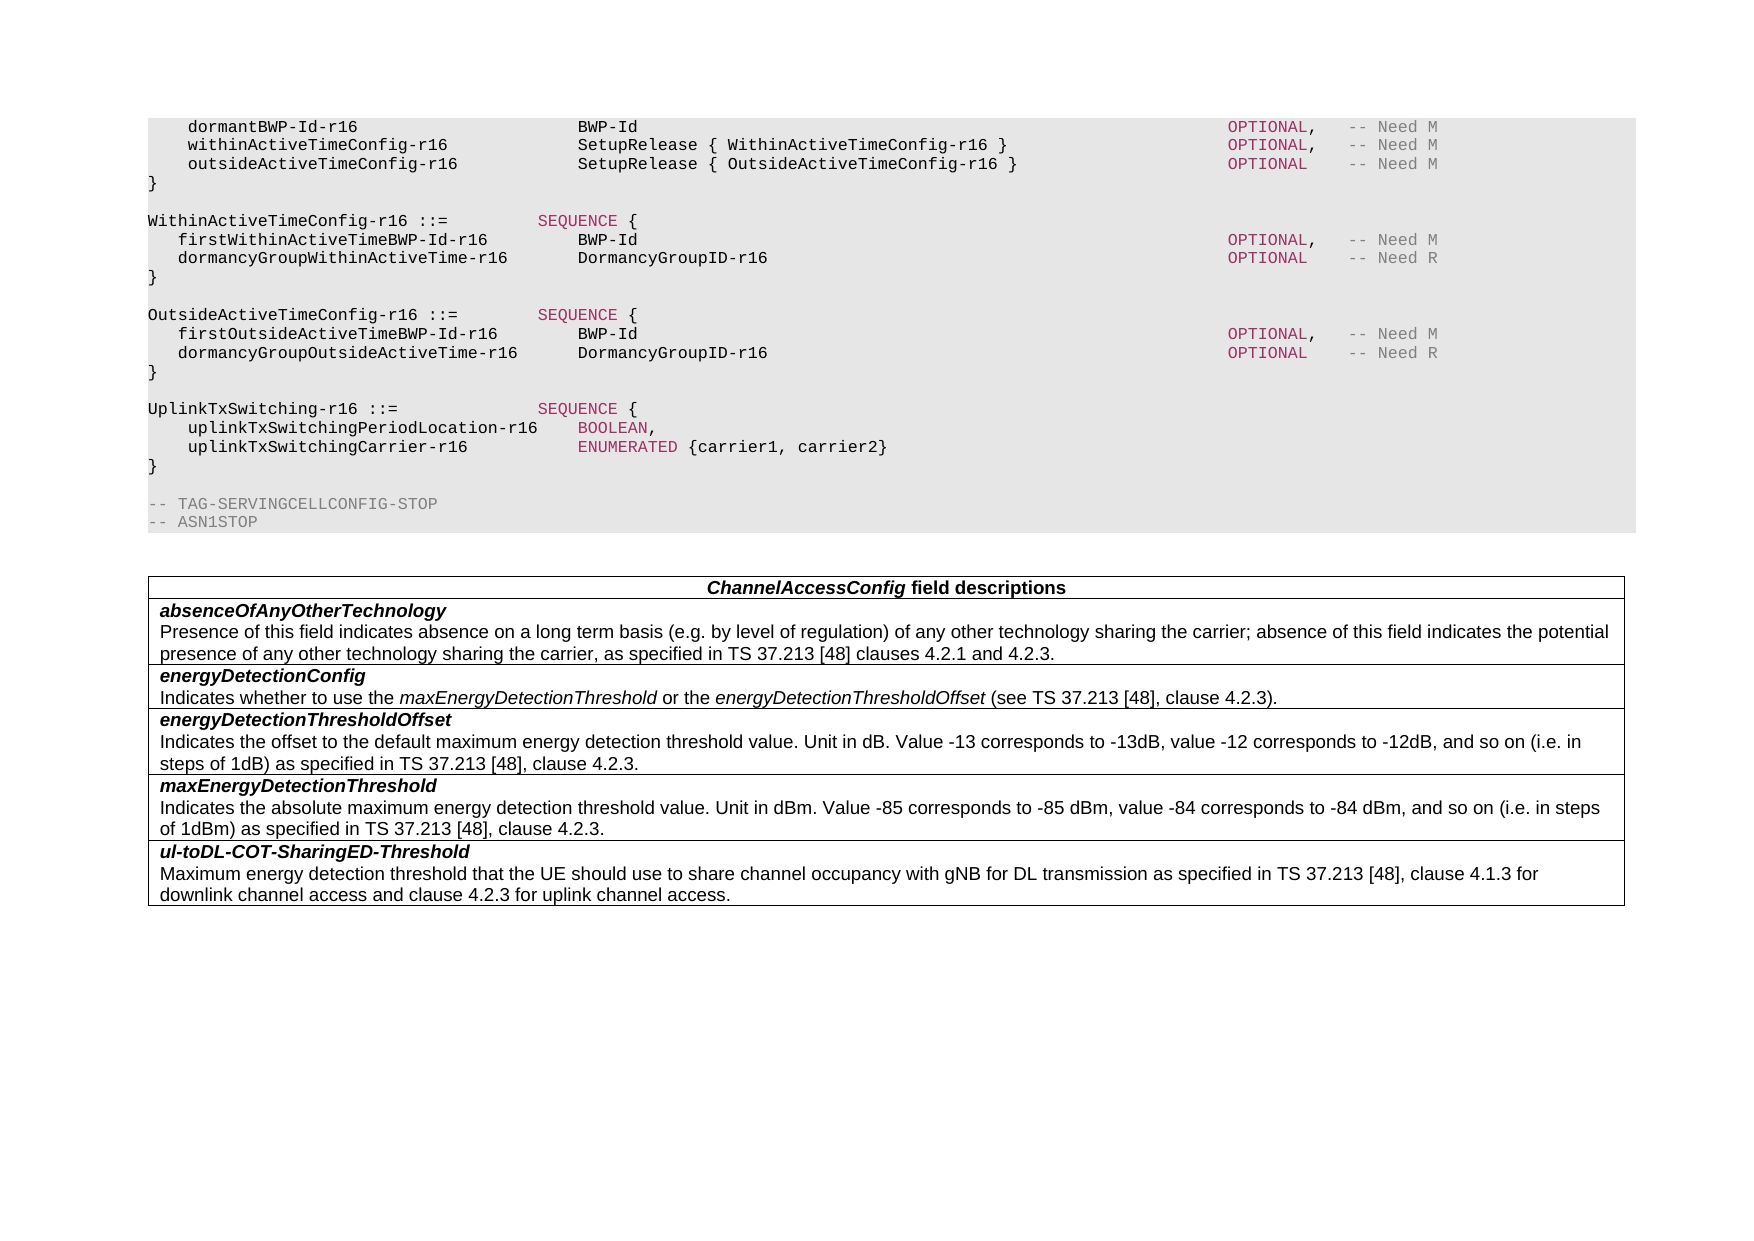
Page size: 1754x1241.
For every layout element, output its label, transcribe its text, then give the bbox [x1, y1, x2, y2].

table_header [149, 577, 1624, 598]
text withinActiveTimeConfig-r16 SetupRelease { WithinActiveTimeConfig-r16 } OPTIONAL, -- Need M [148, 137, 1636, 156]
text uplinkTxSwitchingCarrier-r16 ENUMERATED {carrier1, carrier2} [148, 439, 1636, 457]
text } [148, 363, 1636, 382]
text outsideActiveTimeConfig-r16 SetupRelease { OutsideActiveTimeConfig-r16 } OPTIONAL -- Need M [148, 156, 1636, 175]
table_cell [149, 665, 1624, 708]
text } [148, 269, 1636, 288]
text dormancyGroupWithinActiveTime-r16 DormancyGroupID-r16 OPTIONAL -- Need R [148, 250, 1636, 269]
text -- ASN1STOP [148, 514, 1636, 533]
text dormancyGroupOutsideActiveTime-r16 DormancyGroupID-r16 OPTIONAL -- Need R [148, 344, 1636, 363]
text } [148, 175, 1636, 193]
text firstOutsideActiveTimeBWP-Id-r16 BWP-Id OPTIONAL, -- Need M [148, 326, 1636, 344]
text WithinActiveTimeConfig-r16 ::= SEQUENCE { [148, 212, 1636, 231]
text } [148, 457, 1636, 476]
text UplinkTxSwitching-r16 ::= SEQUENCE { [148, 401, 1636, 420]
text OutsideActiveTimeConfig-r16 ::= SEQUENCE { [148, 307, 1636, 326]
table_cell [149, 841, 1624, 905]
text firstWithinActiveTimeBWP-Id-r16 BWP-Id OPTIONAL, -- Need M [148, 231, 1636, 250]
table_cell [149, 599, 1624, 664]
text dormantBWP-Id-r16 BWP-Id OPTIONAL, -- Need M [148, 118, 1636, 137]
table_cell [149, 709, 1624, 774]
text -- TAG-SERVINGCELLCONFIG-STOP [148, 495, 1636, 514]
text uplinkTxSwitchingPeriodLocation-r16 BOOLEAN, [148, 420, 1636, 439]
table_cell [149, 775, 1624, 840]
